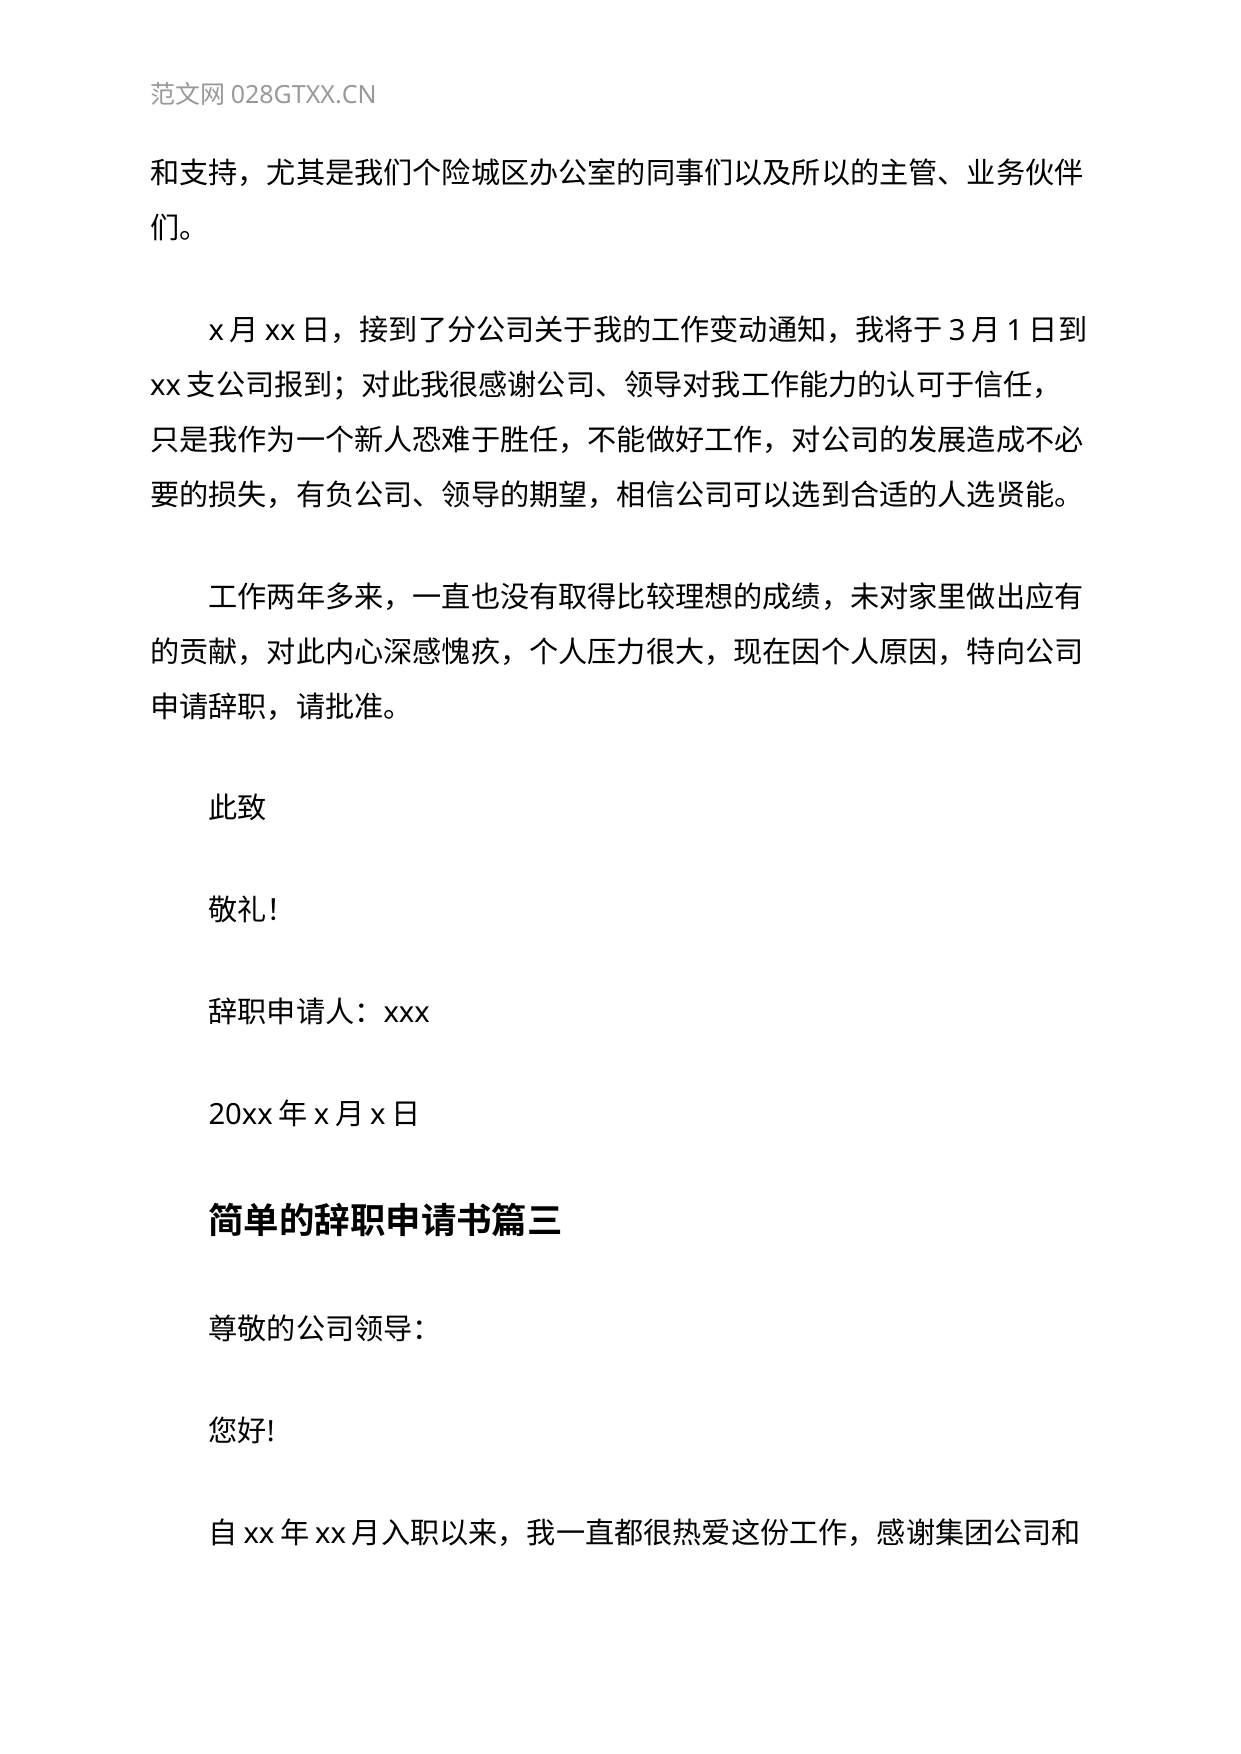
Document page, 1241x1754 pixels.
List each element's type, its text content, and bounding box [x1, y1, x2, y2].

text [150, 1509, 1090, 1552]
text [150, 150, 1090, 247]
text 简单的辞职申请书篇三 [150, 1192, 1090, 1244]
text x月xx日，接到了分公司关于我的工作变动通知，我将于3月1日到xx支公司报到；对此我很感谢公司、领导对我工作能力的认可于信任，只是我作为一个新人恐难于胜任，不能做好工作，对公司的发展造成不必要的损失，有负公司、领导的期望，相信公司可以选到合适的人选贤能。 [150, 307, 1090, 514]
text 辞职申请人：xxx [150, 988, 1090, 1031]
text 20xx年x月x日 [150, 1090, 1090, 1133]
text 此致 [150, 785, 1090, 827]
text 您好! [150, 1408, 1090, 1450]
text 工作两年多来，一直也没有取得比较理想的成绩，未对家里做出应有的贡献，对此内心深感愧疚，个人压力很大，现在因个人原因，特向公司申请辞职，请批准。 [150, 573, 1090, 725]
text 尊敬的公司领导： [150, 1306, 1090, 1348]
text 敬礼！ [150, 887, 1090, 929]
